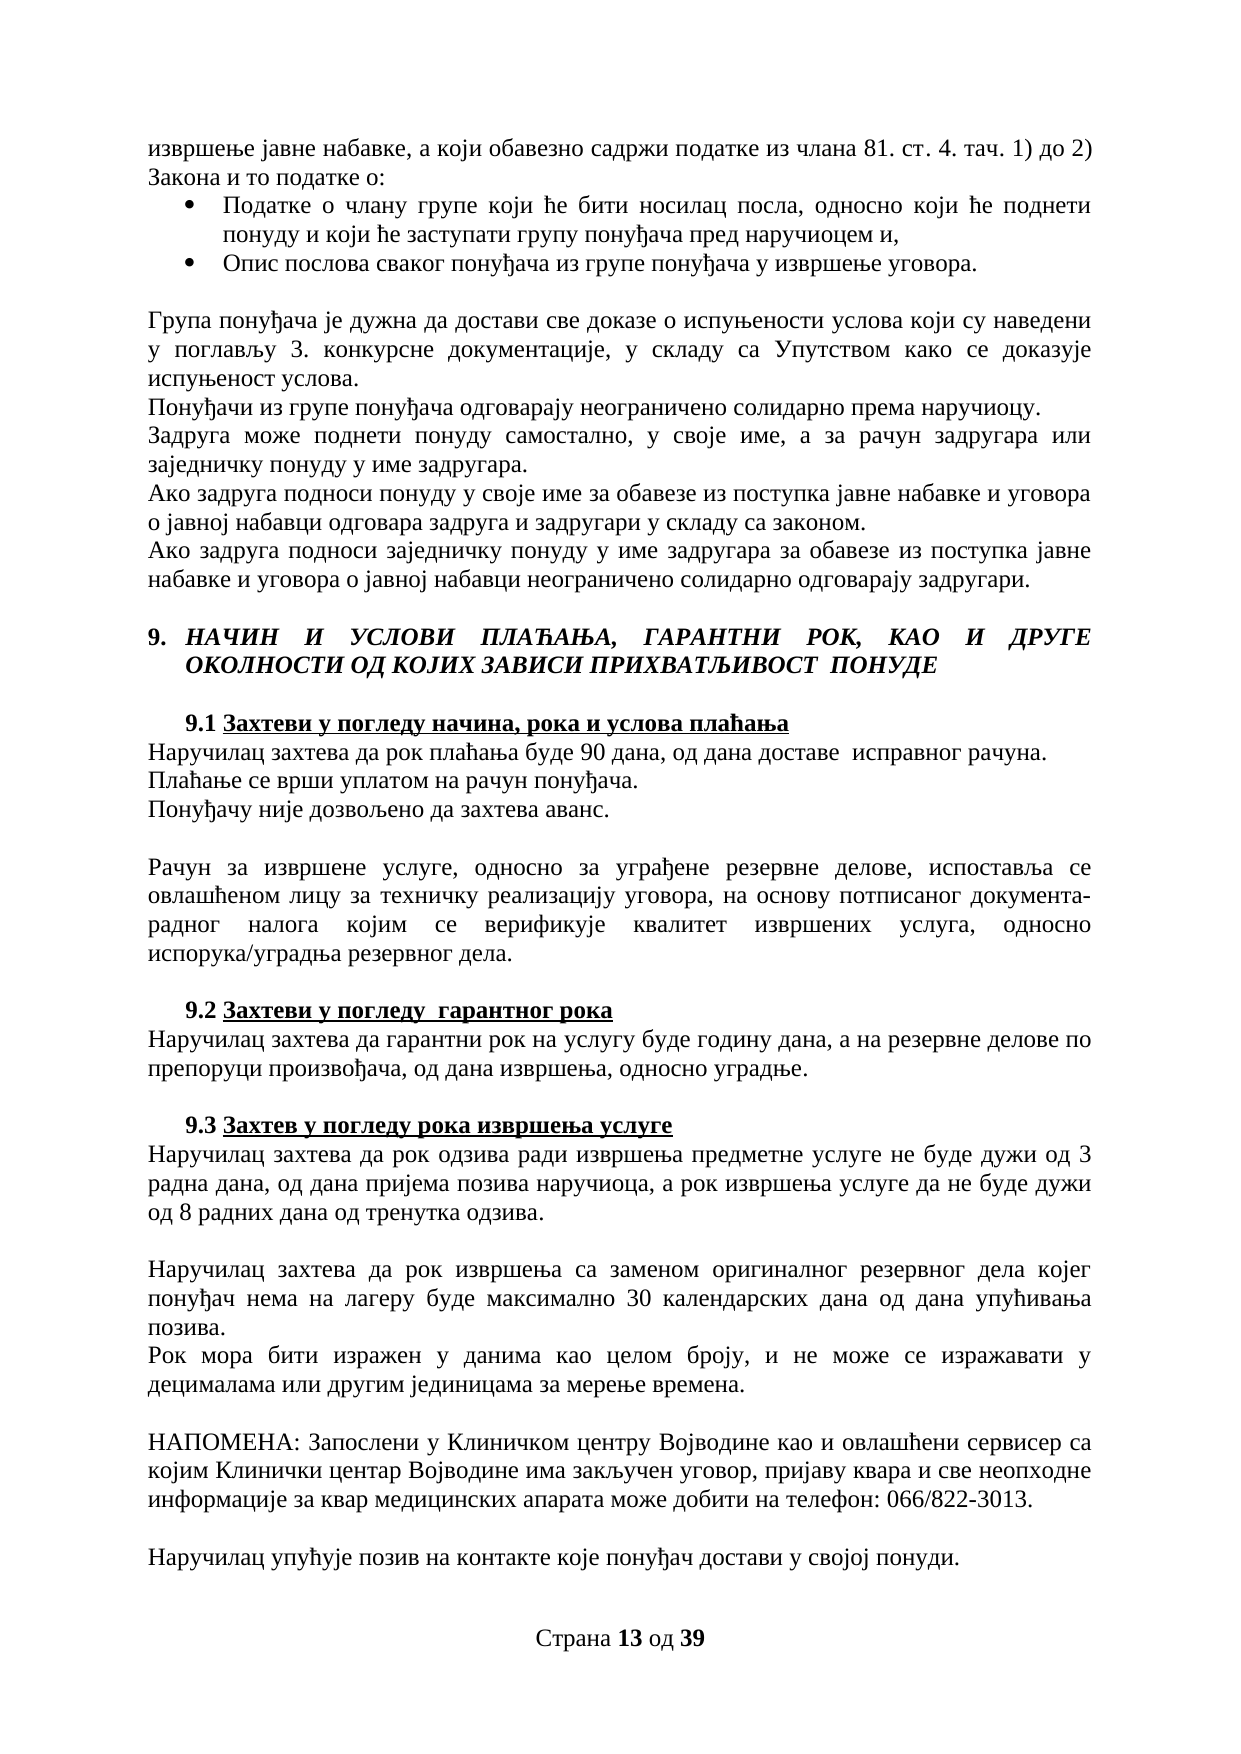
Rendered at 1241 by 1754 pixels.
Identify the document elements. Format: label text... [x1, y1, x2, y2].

text Наручилац захтева да гарантни рок на услугу буде годину дана, а на резервне делове по препоруци произвођача, од дана извршења, односно уградње. [148, 1024, 1092, 1082]
text Рачун за извршене услуге, односно за уграђене резервне делове, испоставља се овлашћеном лицу за техничку реализацију уговора, на основу потписаног документа-радног налога којим се верификује квалитет извршених услуга, односно испорука/уградња резервног дела. [148, 852, 1092, 967]
list Опис послова сваког понуђача из групе понуђача у извршење уговора. [185, 248, 1092, 277]
text Понуђачи из групе понуђача одговарају неограничено солидарно према наручиоцу. [148, 392, 1092, 420]
text Задруга може поднети понуду самостално, у своје име, а за рачун задругара или заједничку понуду у име задругара. [148, 420, 1092, 478]
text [148, 133, 1092, 190]
text Рок мора бити изражен у данима као целом броју, и не може се изражавати у децималама или другим јединицама за мерење времена. [148, 1340, 1092, 1398]
text Понуђачу није дозвољено да захтева аванс. [148, 794, 1092, 823]
text Плаћање се врши уплатом на рачун понуђача. [148, 765, 1092, 794]
list Захтеви у погледу начина, рока и услова плаћања [185, 708, 1092, 737]
list Захтеви у погледу гарантног рока [185, 995, 1092, 1024]
text НАПОМЕНА: Запослени у Клиничком центру Војводине као и овлашћени сервисер са којим Клинички центар Војводине има закључен уговор, пријаву квара и све неопходне информације за квар медицинских апарата може добити на телефон: 066/822-3013. [148, 1427, 1092, 1513]
text Наручилац упућује позив на контакте које понуђач достави у својој понуди. [148, 1542, 1092, 1570]
text Група понуђача је дужна да достави све доказе о испуњености услова који су наведени у поглављу 3. конкурсне документације, у складу са Упутством како се доказује испуњеност услова. [148, 305, 1092, 392]
text Ако задруга подноси понуду у своје име за обавезе из поступка јавне набавке и уговора о јавној набавци одговара задруга и задругари у складу са законом. [148, 478, 1092, 535]
text Наручилац захтева да рок плаћања буде 90 дана, од дана доставе исправног рачуна. [148, 737, 1092, 765]
text Наручилац захтева да рок извршења са заменом оригиналног резервног дела којег понуђач нема на лагеру буде максимално 30 календарских дана од дана упућивања позива. [148, 1254, 1092, 1340]
text Ако задруга подноси заједничку понуду у име задругара за обавезе из поступка јавне набавке и уговора о јавној набавци неограничено солидарно одговарају задругари. [148, 535, 1092, 593]
list Захтев у погледу рока извршења услуге [185, 1110, 1092, 1139]
list Податке о члану групе који ће бити носилац посла, односно који ће поднети понуду и који ће заступати групу понуђача пред наручиоцем и, [185, 190, 1092, 248]
list НАЧИН И УСЛОВИ ПЛАЋАЊА, ГАРАНТНИ РОК, КАО И ДРУГЕ ОКОЛНОСТИ ОД КОЈИХ ЗАВИСИ ПРИХВАТЉИВОСТ ПОНУДЕ [148, 622, 1092, 679]
text Наручилац захтева да рок одзива ради извршења предметне услуге не буде дужи од 3 радна дана, од дана пријема позива наручиоца, а рок извршења услуге да не буде дужи од 8 радних дана од тренутка одзива. [148, 1139, 1092, 1225]
